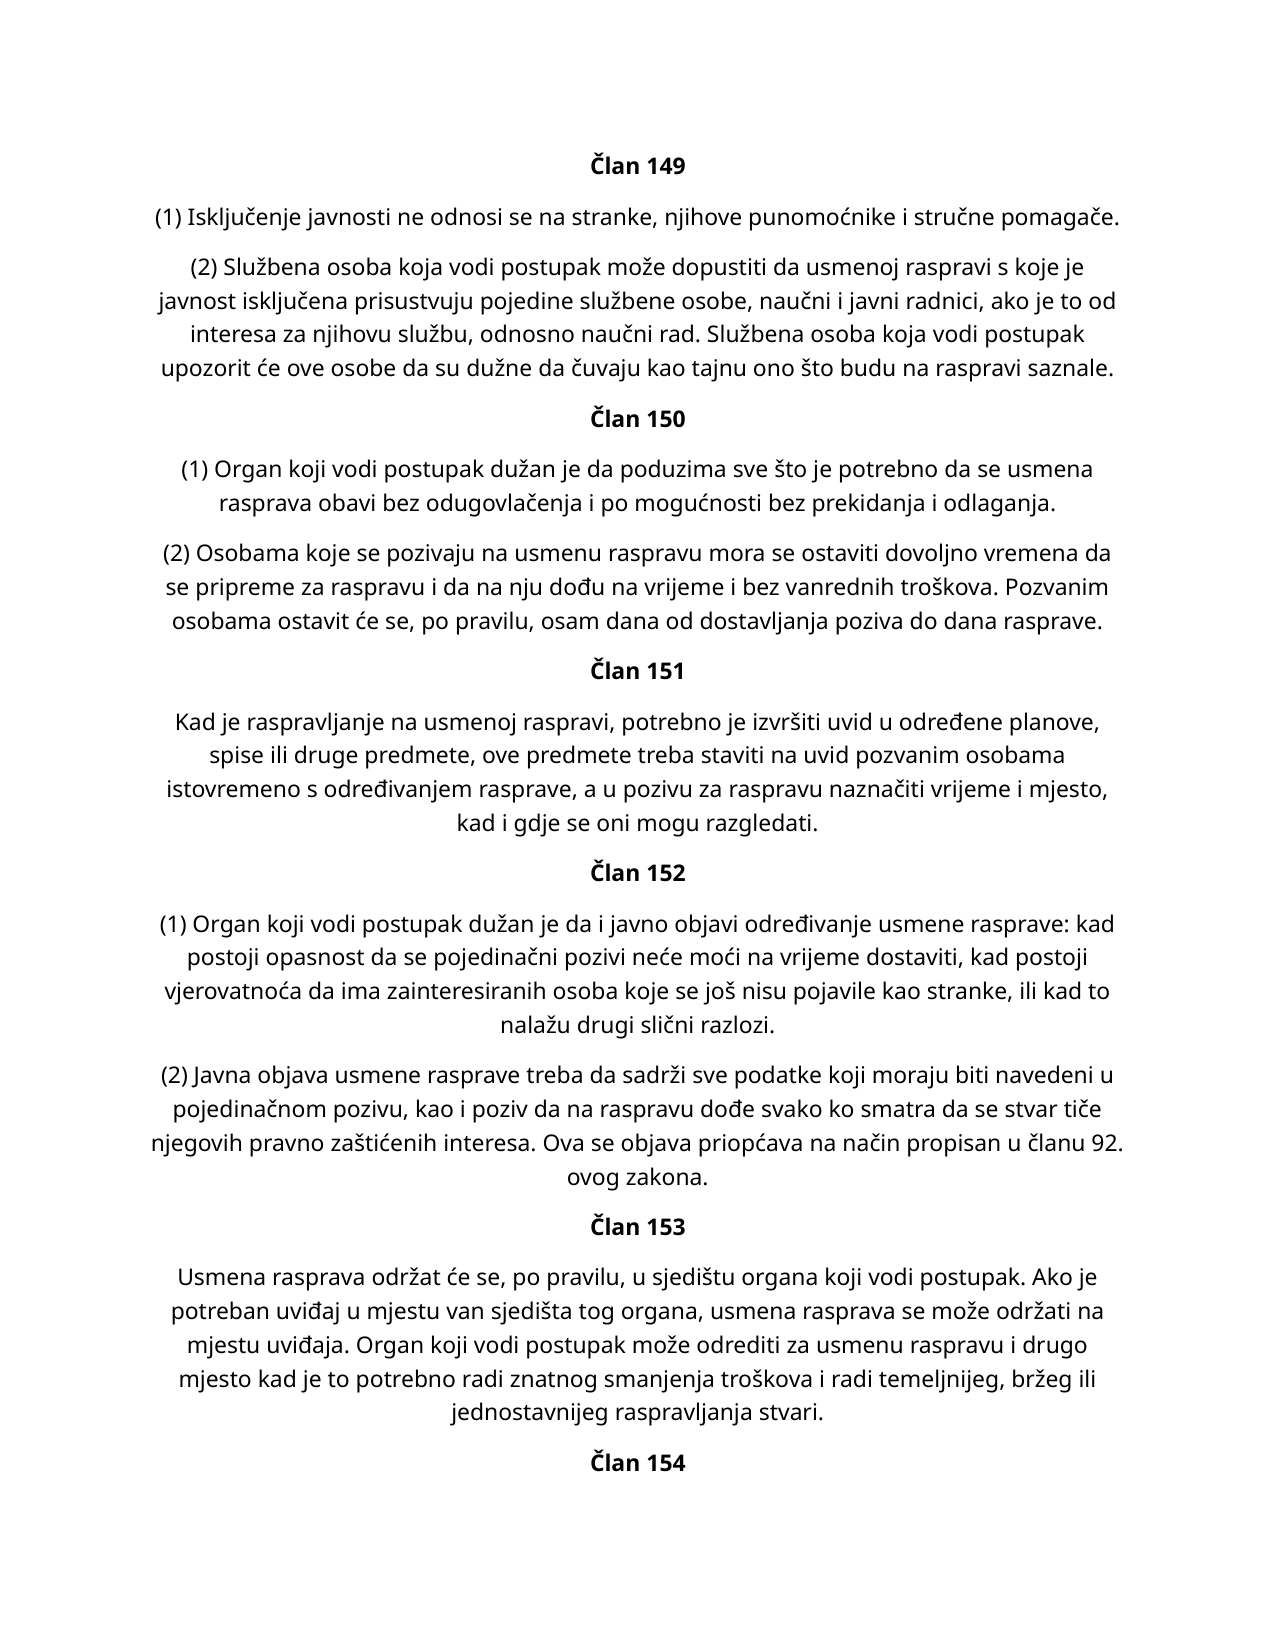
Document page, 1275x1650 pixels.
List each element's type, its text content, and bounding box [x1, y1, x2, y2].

text Član 151 [150, 655, 1125, 686]
text (1) Isključenje javnosti ne odnosi se na stranke, njihove punomoćnike i stručne pomagače. [150, 200, 1125, 232]
text Član 153 [150, 1211, 1125, 1242]
text (2) Službena osoba koja vodi postupak može dopustiti da usmenoj raspravi s koje je javnost isključena prisustvuju pojedine službene osobe, naučni i javni radnici, ako je to od interesa za njihovu službu, odnosno naučni rad. Službena osoba koja vodi postupak upozorit će ove osobe da su dužne da čuvaju kao tajnu ono što budu na raspravi saznale. [150, 251, 1125, 383]
text (2) Osobama koje se pozivaju na usmenu raspravu mora se ostaviti dovoljno vremena da se pripreme za raspravu i da na nju dođu na vrijeme i bez vanrednih troškova. Pozvanim osobama ostavit će se, po pravilu, osam dana od dostavljanja poziva do dana rasprave. [150, 537, 1125, 636]
text Član 152 [150, 857, 1125, 888]
text Član 149 [150, 150, 1125, 181]
text Kad je raspravljanje na usmenoj raspravi, potrebno je izvršiti uvid u određene planove, spise ili druge predmete, ove predmete treba staviti na uvid pozvanim osobama istovremeno s određivanjem rasprave, a u pozivu za raspravu naznačiti vrijeme i mjesto, kad i gdje se oni mogu razgledati. [150, 705, 1125, 838]
text (1) Organ koji vodi postupak dužan je da i javno objavi određivanje usmene rasprave: kad postoji opasnost da se pojedinačni pozivi neće moći na vrijeme dostaviti, kad postoji vjerovatnoća da ima zainteresiranih osoba koje se još nisu pojavile kao stranke, ili kad to nalažu drugi slični razlozi. [150, 907, 1125, 1040]
text Član 154 [150, 1447, 1125, 1478]
text (2) Javna objava usmene rasprave treba da sadrži sve podatke koji moraju biti navedeni u pojedinačnom pozivu, kao i poziv da na raspravu dođe svako ko smatra da se stvar tiče njegovih pravno zaštićenih interesa. Ova se objava priopćava na način propisan u članu 92. ovog zakona. [150, 1059, 1125, 1192]
text Usmena rasprava održat će se, po pravilu, u sjedištu organa koji vodi postupak. Ako je potreban uviđaj u mjestu van sjedišta tog organa, usmena rasprava se može održati na mjestu uviđaja. Organ koji vodi postupak može odrediti za usmenu raspravu i drugo mjesto kad je to potrebno radi znatnog smanjenja troškova i radi temeljnijeg, bržeg ili jednostavnijeg raspravljanja stvari. [150, 1261, 1125, 1427]
text Član 150 [150, 402, 1125, 434]
text (1) Organ koji vodi postupak dužan je da poduzima sve što je potrebno da se usmena rasprava obavi bez odugovlačenja i po mogućnosti bez prekidanja i odlaganja. [150, 453, 1125, 518]
